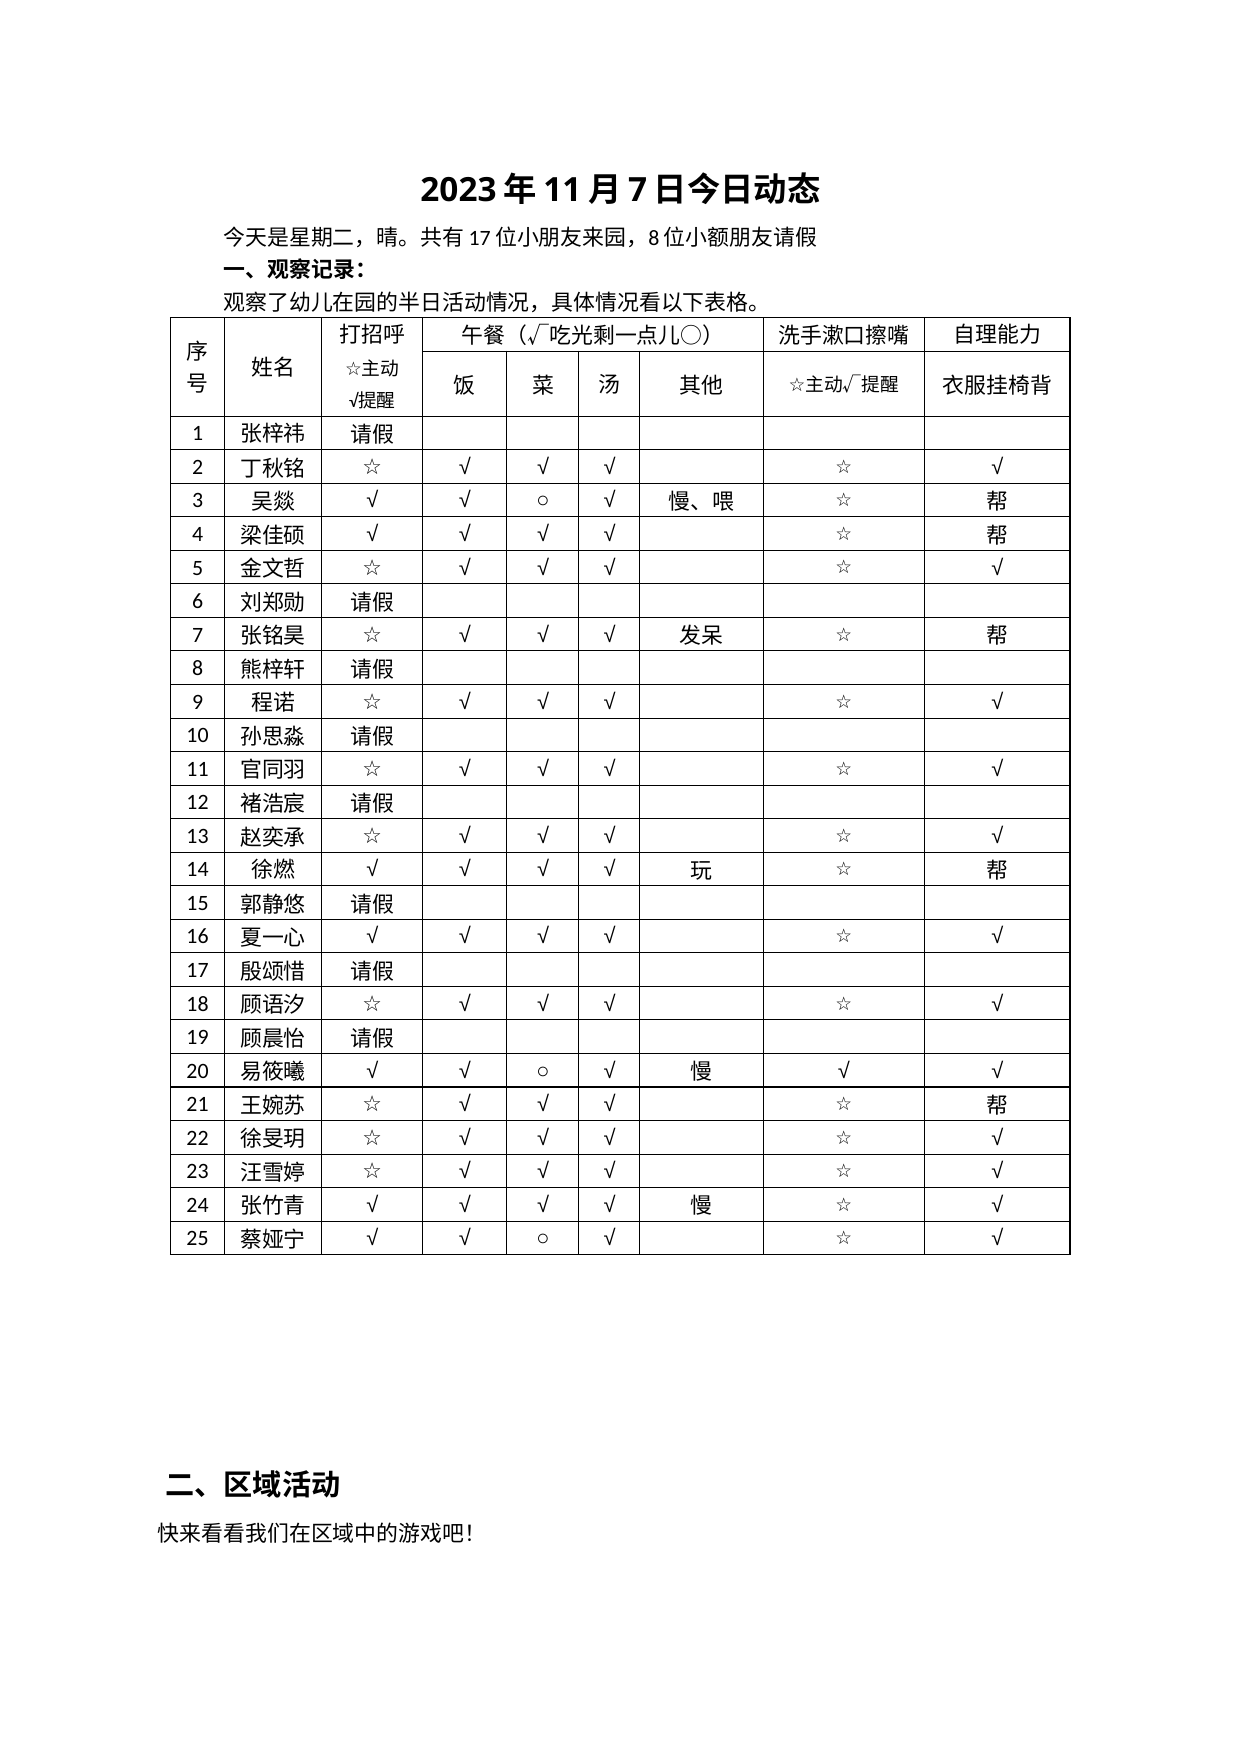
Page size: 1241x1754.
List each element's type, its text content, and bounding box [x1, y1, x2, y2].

table_cell √ [423, 1054, 506, 1086]
table_cell 18 [171, 987, 224, 1019]
table_cell ☆ [764, 1121, 924, 1153]
table_cell [640, 819, 763, 852]
table_cell 易筱曦 [225, 1054, 321, 1086]
table_cell √ [925, 752, 1069, 784]
table_cell [640, 886, 763, 919]
table_header 序号 [171, 318, 224, 416]
table_cell √ [925, 1155, 1069, 1187]
table_cell 2 [171, 450, 224, 483]
table_cell √ [579, 987, 639, 1019]
table_cell √ [579, 1054, 639, 1086]
table_cell √ [507, 618, 578, 650]
table_cell [640, 1155, 763, 1187]
table_cell 请假 [322, 719, 422, 751]
table_cell 帮 [925, 618, 1069, 650]
table_cell √ [507, 752, 578, 784]
table_cell 24 [171, 1188, 224, 1221]
table_cell 帮 [925, 1088, 1069, 1120]
table_cell √ [925, 819, 1069, 852]
table_cell 刘郑勋 [225, 584, 321, 617]
table_cell 郭静悠 [225, 886, 321, 919]
table_cell √ [423, 752, 506, 784]
table_cell [423, 417, 506, 449]
table_cell √ [322, 517, 422, 550]
table_header 姓名 [225, 318, 321, 416]
table_cell ☆ [764, 1222, 924, 1254]
table_cell 汪雪婷 [225, 1155, 321, 1187]
table_cell 慢 [640, 1054, 763, 1086]
table_cell 徐燃 [225, 853, 321, 885]
table_cell 14 [171, 853, 224, 885]
table_cell √ [423, 551, 506, 583]
table_cell [764, 886, 924, 919]
table_cell [507, 651, 578, 684]
table_cell [423, 651, 506, 684]
table_cell ☆主动√提醒 [764, 352, 924, 416]
list 今天是星期二，晴。共有17位小朋友来园，8位小额朋友请假 [136, 219, 1104, 252]
table_cell [579, 953, 639, 986]
table_cell 丁秋铭 [225, 450, 321, 483]
table_cell ☆ [322, 1155, 422, 1187]
table_cell 玩 [640, 853, 763, 885]
table_cell √ [423, 618, 506, 650]
table_cell √ [579, 618, 639, 650]
table_cell 请假 [322, 584, 422, 617]
table_header 午餐（√吃光剩一点儿○） [423, 318, 763, 351]
table_cell √ [507, 819, 578, 852]
table_header 洗手漱口擦嘴 [764, 318, 924, 351]
table_cell [764, 719, 924, 751]
table_cell [579, 719, 639, 751]
table_cell √ [322, 853, 422, 885]
table_cell [423, 786, 506, 818]
table_cell √ [423, 853, 506, 885]
table_cell √ [925, 551, 1069, 583]
table_cell √ [925, 450, 1069, 483]
table_cell 8 [171, 651, 224, 684]
table_cell √ [423, 484, 506, 516]
table_cell ☆ [764, 517, 924, 550]
table_cell [640, 953, 763, 986]
table_cell √ [579, 1155, 639, 1187]
table_cell √ [423, 450, 506, 483]
table_cell [764, 953, 924, 986]
table_cell 慢 [640, 1188, 763, 1221]
table_cell [764, 584, 924, 617]
table_cell [579, 886, 639, 919]
table_cell 帮 [925, 484, 1069, 516]
table_cell √ [507, 1121, 578, 1153]
table_cell 21 [171, 1088, 224, 1120]
table_header 打招呼 ☆主动 √提醒 [322, 318, 422, 416]
table_cell 吴燚 [225, 484, 321, 516]
table_cell 请假 [322, 651, 422, 684]
table_cell 23 [171, 1155, 224, 1187]
table_cell [507, 886, 578, 919]
table_cell 梁佳硕 [225, 517, 321, 550]
table_cell √ [764, 1054, 924, 1086]
table_cell [640, 987, 763, 1019]
table_cell ☆ [764, 685, 924, 717]
table_cell √ [507, 551, 578, 583]
table_cell [925, 584, 1069, 617]
table_cell √ [322, 1054, 422, 1086]
table_cell 菜 [507, 352, 578, 416]
table_cell [507, 786, 578, 818]
table_cell √ [579, 1222, 639, 1254]
table_cell ☆ [322, 618, 422, 650]
table_cell ☆ [764, 618, 924, 650]
table_cell √ [925, 920, 1069, 952]
table_cell 15 [171, 886, 224, 919]
table_cell ☆ [322, 987, 422, 1019]
table_cell ☆ [322, 752, 422, 784]
table_cell √ [423, 1088, 506, 1120]
table_cell [925, 417, 1069, 449]
table_cell ☆ [322, 1088, 422, 1120]
table_cell √ [579, 484, 639, 516]
table_cell √ [579, 450, 639, 483]
table_cell √ [925, 1188, 1069, 1221]
table_cell 10 [171, 719, 224, 751]
table_cell √ [579, 752, 639, 784]
table_cell 孙思淼 [225, 719, 321, 751]
table_cell ☆ [764, 819, 924, 852]
table_cell 11 [171, 752, 224, 784]
table_cell ☆ [322, 551, 422, 583]
table_cell ☆ [764, 752, 924, 784]
table_cell √ [423, 1121, 506, 1153]
list 一、观察记录： [136, 252, 1104, 284]
table_cell √ [507, 1088, 578, 1120]
table_cell 25 [171, 1222, 224, 1254]
table_cell [579, 651, 639, 684]
table_cell [640, 752, 763, 784]
table_cell √ [579, 1188, 639, 1221]
table_cell 16 [171, 920, 224, 952]
table_cell √ [507, 685, 578, 717]
table_cell ☆ [764, 987, 924, 1019]
table_cell [640, 685, 763, 717]
table_cell [423, 584, 506, 617]
table_cell 金文哲 [225, 551, 321, 583]
table_cell 请假 [322, 886, 422, 919]
table_cell 9 [171, 685, 224, 717]
table_cell [640, 584, 763, 617]
table_cell √ [925, 1121, 1069, 1153]
table_cell ☆ [764, 551, 924, 583]
table_cell 4 [171, 517, 224, 550]
list 观察了幼儿在园的半日活动情况，具体情况看以下表格。 [136, 284, 1104, 317]
table_cell ☆ [764, 853, 924, 885]
table_cell ☆ [764, 450, 924, 483]
table_cell 发呆 [640, 618, 763, 650]
table_cell [764, 1020, 924, 1053]
table_cell ☆ [764, 1188, 924, 1221]
table_cell [579, 1020, 639, 1053]
table_cell 帮 [925, 517, 1069, 550]
table_cell 12 [171, 786, 224, 818]
table_cell √ [579, 819, 639, 852]
table_cell [423, 1020, 506, 1053]
table_cell [640, 517, 763, 550]
table_cell ☆ [764, 920, 924, 952]
table_cell 褚浩宸 [225, 786, 321, 818]
table_cell √ [507, 1188, 578, 1221]
table_cell [640, 450, 763, 483]
table_cell √ [507, 1155, 578, 1187]
table_cell [925, 786, 1069, 818]
table_cell [507, 584, 578, 617]
table_cell ☆ [322, 819, 422, 852]
table_cell √ [507, 920, 578, 952]
table_cell √ [507, 450, 578, 483]
table_cell √ [579, 551, 639, 583]
table_cell √ [579, 685, 639, 717]
table_cell 张竹青 [225, 1188, 321, 1221]
table_cell ☆ [764, 1088, 924, 1120]
table_cell [640, 1222, 763, 1254]
table_cell [640, 651, 763, 684]
table_cell 张铭昊 [225, 618, 321, 650]
table_cell √ [579, 1088, 639, 1120]
table_cell √ [579, 1121, 639, 1153]
table_cell [423, 886, 506, 919]
table_cell [925, 651, 1069, 684]
table_cell [507, 953, 578, 986]
table_cell 殷颂惜 [225, 953, 321, 986]
table_cell √ [423, 1155, 506, 1187]
table_cell 请假 [322, 953, 422, 986]
table_header 自理能力 [925, 318, 1069, 351]
list 二、区域活动 [136, 1450, 1104, 1515]
table_cell 请假 [322, 786, 422, 818]
table_cell √ [925, 685, 1069, 717]
table_cell 蔡娅宁 [225, 1222, 321, 1254]
table_cell [764, 786, 924, 818]
table_cell √ [423, 517, 506, 550]
table_cell 夏一心 [225, 920, 321, 952]
table_cell [579, 584, 639, 617]
table_cell [640, 1020, 763, 1053]
table_cell 请假 [322, 1020, 422, 1053]
table_cell [507, 1020, 578, 1053]
table_cell [925, 953, 1069, 986]
table_cell √ [507, 517, 578, 550]
table_cell [579, 417, 639, 449]
table_cell ☆ [322, 685, 422, 717]
table_cell ☆ [322, 1121, 422, 1153]
table_cell [764, 651, 924, 684]
table_cell 1 [171, 417, 224, 449]
table_cell 17 [171, 953, 224, 986]
table_cell [925, 1020, 1069, 1053]
table_cell 请假 [322, 417, 422, 449]
table_cell ☆ [764, 1155, 924, 1187]
table_cell 5 [171, 551, 224, 583]
table_cell √ [579, 853, 639, 885]
table_cell [640, 719, 763, 751]
table_cell 王婉苏 [225, 1088, 321, 1120]
table_cell [507, 417, 578, 449]
table_cell 程诺 [225, 685, 321, 717]
table_cell 赵奕承 [225, 819, 321, 852]
table_cell 饭 [423, 352, 506, 416]
table_cell √ [507, 987, 578, 1019]
table_cell √ [579, 517, 639, 550]
table_cell [507, 719, 578, 751]
table_cell [640, 786, 763, 818]
list 快来看看我们在区域中的游戏吧！ [136, 1515, 1104, 1548]
table_cell [764, 417, 924, 449]
table_cell [423, 719, 506, 751]
table_cell ○ [507, 1222, 578, 1254]
table_cell √ [925, 1054, 1069, 1086]
table_cell √ [925, 1222, 1069, 1254]
table_cell [640, 1088, 763, 1120]
table_cell 顾语汐 [225, 987, 321, 1019]
table_cell ☆ [764, 484, 924, 516]
table_cell √ [322, 920, 422, 952]
table_cell 6 [171, 584, 224, 617]
table_cell 3 [171, 484, 224, 516]
table_cell ○ [507, 1054, 578, 1086]
table_cell [640, 920, 763, 952]
table_cell √ [925, 987, 1069, 1019]
table_cell √ [507, 853, 578, 885]
text 2023年11月7日今日动态 [136, 154, 1104, 219]
table_cell √ [423, 920, 506, 952]
table_cell ☆ [322, 450, 422, 483]
table_cell 22 [171, 1121, 224, 1153]
table_cell 13 [171, 819, 224, 852]
table_cell 张梓祎 [225, 417, 321, 449]
table_cell √ [322, 1188, 422, 1221]
table_cell 帮 [925, 853, 1069, 885]
table_cell 熊梓轩 [225, 651, 321, 684]
table_cell 其他 [640, 352, 763, 416]
table_cell √ [423, 987, 506, 1019]
table_cell 顾晨怡 [225, 1020, 321, 1053]
table_cell [640, 417, 763, 449]
table_cell √ [579, 920, 639, 952]
table_cell [640, 1121, 763, 1153]
table_cell 官同羽 [225, 752, 321, 784]
table_cell ○ [507, 484, 578, 516]
table_cell [925, 886, 1069, 919]
table_cell √ [423, 1222, 506, 1254]
table_cell √ [322, 484, 422, 516]
table_cell [579, 786, 639, 818]
table_cell 慢、喂 [640, 484, 763, 516]
table_cell [640, 551, 763, 583]
table_cell √ [322, 1222, 422, 1254]
table_cell 20 [171, 1054, 224, 1086]
table_cell √ [423, 819, 506, 852]
table_cell 汤 [579, 352, 639, 416]
table_cell [925, 719, 1069, 751]
table_cell 7 [171, 618, 224, 650]
table_cell √ [423, 685, 506, 717]
table_cell 19 [171, 1020, 224, 1053]
table_cell 徐旻玥 [225, 1121, 321, 1153]
table_cell 衣服挂椅背 [925, 352, 1069, 416]
table_cell [423, 953, 506, 986]
table_cell √ [423, 1188, 506, 1221]
